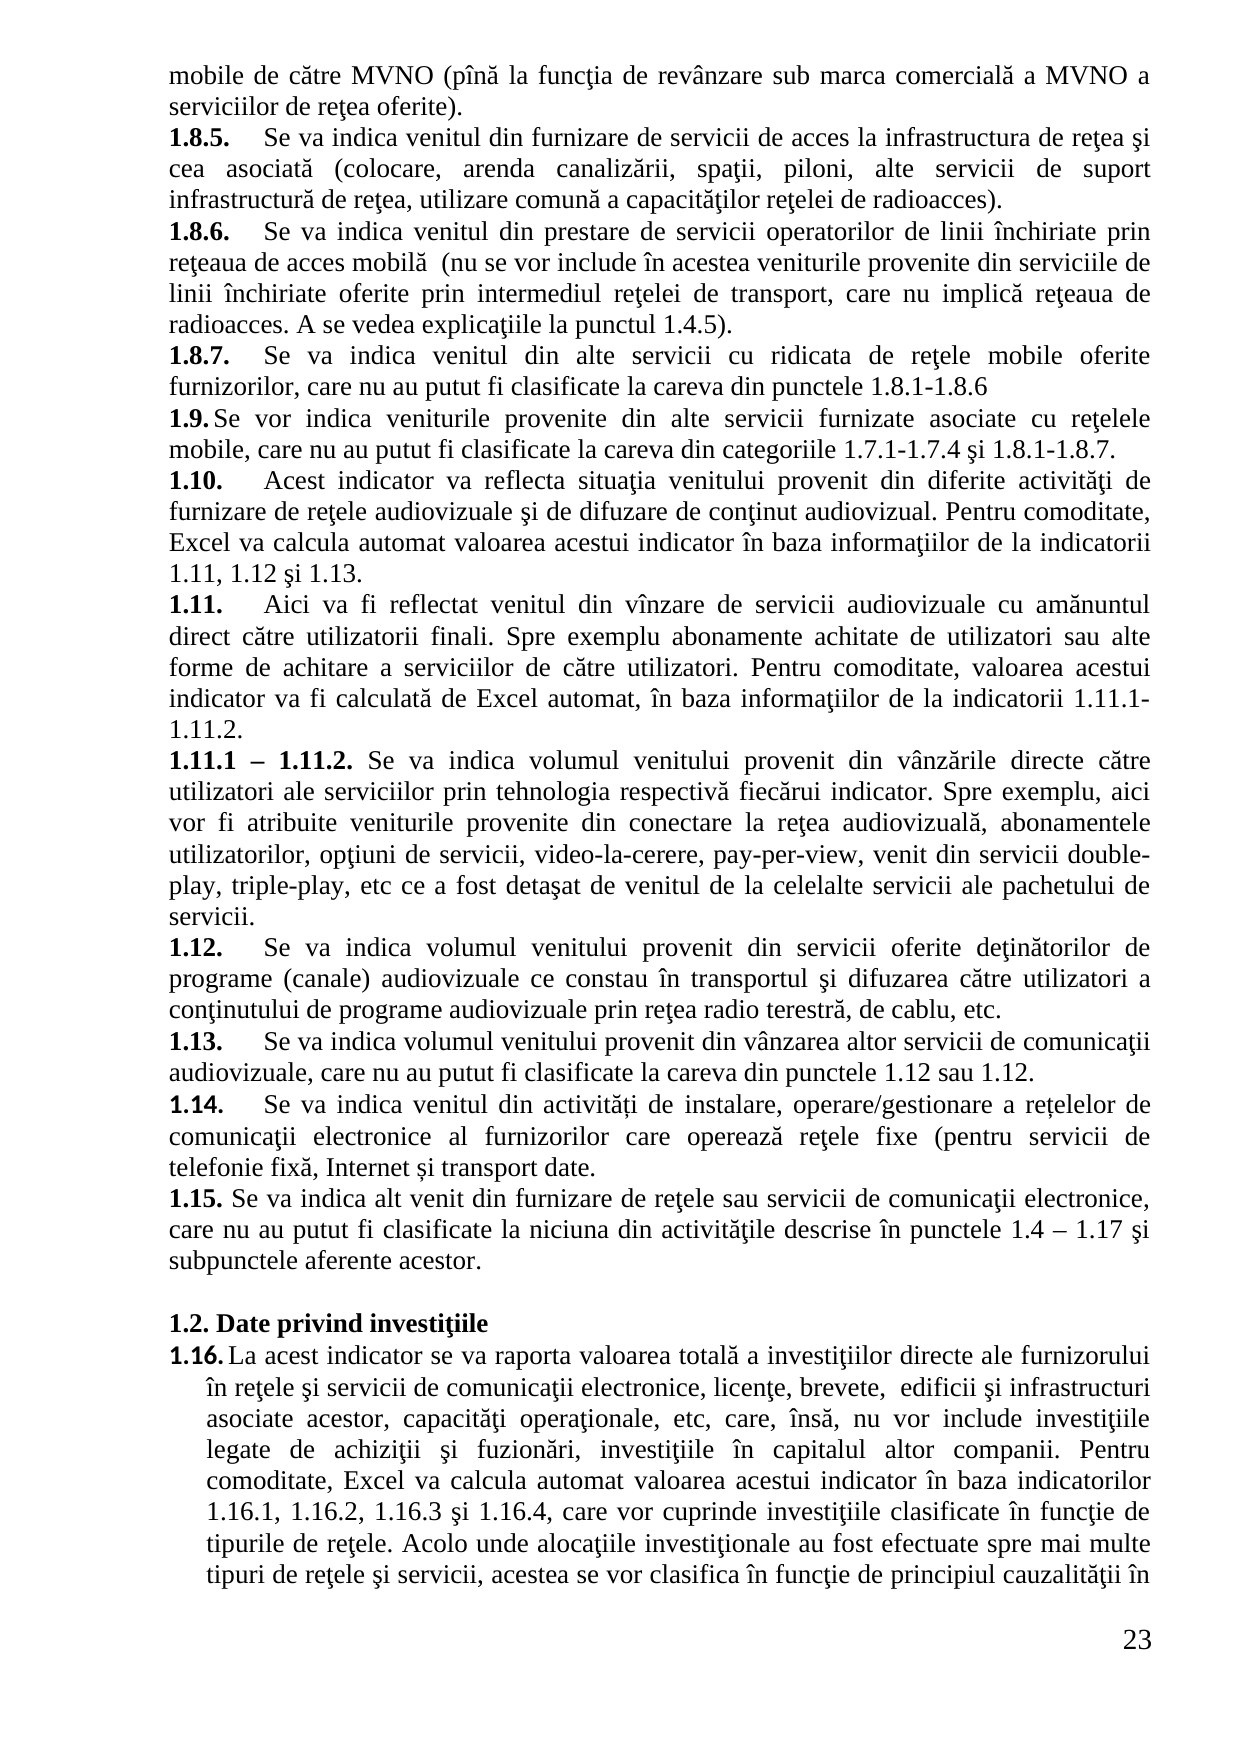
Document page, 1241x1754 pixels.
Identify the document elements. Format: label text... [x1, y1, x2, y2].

text 1.2. Date privind investiţiile [169, 1307, 1152, 1338]
list Se va indica volumul venitului provenit din vânzarea altor servicii de comunicaţii audiovizuale, care nu au putut fi clasificate la careva din punctele 1.12 sau 1.12. [169, 1024, 1152, 1087]
text 1.15. Se va indica alt venit din furnizare de reţele sau servicii de comunicaţii electronice, care nu au putut fi clasificate la niciuna din activităţile descrise în punctele 1.4 – 1.17 şi subpunctele aferente acestor. [169, 1182, 1152, 1276]
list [169, 1338, 1152, 1589]
text 1.11.1 – 1.11.2. Se va indica volumul venitului provenit din vânzările directe către utilizatori ale serviciilor prin tehnologia respectivă fiecărui indicator. Spre exemplu, aici vor fi atribuite veniturile provenite din conectare la reţea audiovizuală, abonamentele utilizatorilor, opţiuni de servicii, video-la-cerere, pay-per-view, venit din servicii double-play, triple-play, etc ce a fost detaşat de venitul de la celelalte servicii ale pachetului de servicii. [169, 744, 1152, 931]
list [169, 59, 1152, 121]
list Se va indica venitul din prestare de servicii operatorilor de linii închiriate prin reţeaua de acces mobilă (nu se vor include în acestea veniturile provenite din serviciile de linii închiriate oferite prin intermediul reţelei de transport, care nu implică reţeaua de radioacces. A se vedea explicaţiile la punctul 1.4.5). [169, 215, 1152, 339]
list Aici va fi reflectat venitul din vînzare de servicii audiovizuale cu amănuntul direct către utilizatorii finali. Spre exemplu abonamente achitate de utilizatori sau alte forme de achitare a serviciilor de către utilizatori. Pentru comoditate, valoarea acestui indicator va fi calculată de Excel automat, în baza informaţiilor de la indicatorii 1.11.1-1.11.2. [169, 588, 1152, 744]
list Se va indica volumul venitului provenit din servicii oferite deţinătorilor de programe (canale) audiovizuale ce constau în transportul şi difuzarea către utilizatori a conţinutului de programe audiovizuale prin reţea radio terestră, de cablu, etc. [169, 931, 1152, 1024]
list Se vor indica veniturile provenite din alte servicii furnizate asociate cu reţelele mobile, care nu au putut fi clasificate la careva din categoriile 1.7.1-1.7.4 şi 1.8.1-1.8.7. [169, 402, 1152, 464]
list Se va indica venitul din alte servicii cu ridicata de reţele mobile oferite furnizorilor, care nu au putut fi clasificate la careva din punctele 1.8.1-1.8.6 [169, 339, 1152, 402]
list Se va indica venitul din activități de instalare, operare/gestionare a rețelelor de comunicaţii electronice al furnizorilor care operează reţele fixe (pentru servicii de telefonie fixă, Internet și transport date. [169, 1087, 1152, 1182]
list Se va indica venitul din furnizare de servicii de acces la infrastructura de reţea şi cea asociată (colocare, arenda canalizării, spaţii, piloni, alte servicii de suport infrastructură de reţea, utilizare comună a capacităţilor reţelei de radioacces). [169, 121, 1152, 215]
list Acest indicator va reflecta situaţia venitului provenit din diferite activităţi de furnizare de reţele audiovizuale şi de difuzare de conţinut audiovizual. Pentru comoditate, Excel va calcula automat valoarea acestui indicator în baza informaţiilor de la indicatorii 1.11, 1.12 şi 1.13. [169, 464, 1152, 588]
